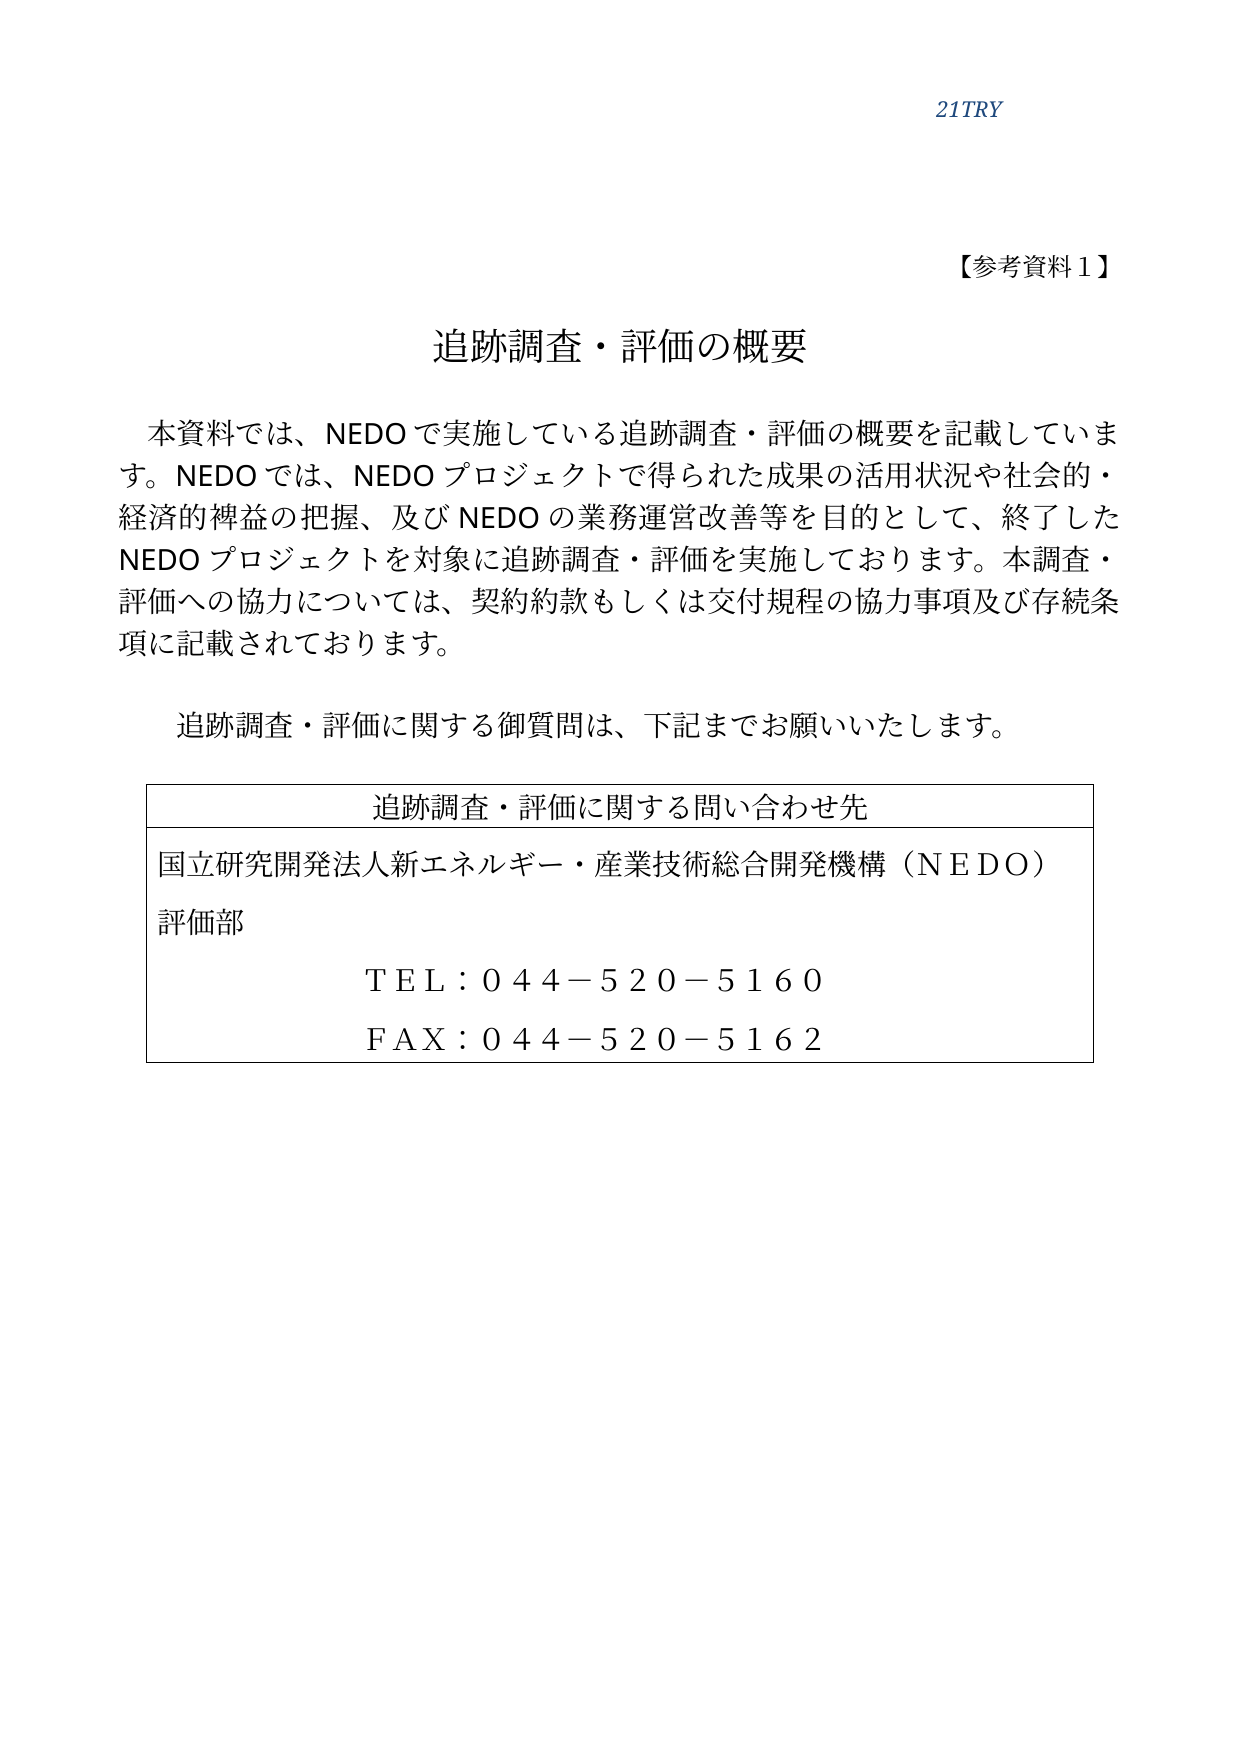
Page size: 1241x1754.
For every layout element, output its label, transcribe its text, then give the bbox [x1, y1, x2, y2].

table_cell 国立研究開発法人新エネルギー・産業技術総合開発機構（ＮＥＤＯ） 評価部 ＴＥＬ：０４４－５２０－５１６０ ＦＡＸ：０４４－５２０－５１６２ [147, 828, 1093, 1062]
text 【参考資料１】 [118, 247, 1122, 283]
text 本資料では、NEDOで実施している追跡調査・評価の概要を記載しています。NEDOでは、NEDOプロジェクトで得られた成果の活用状況や社会的・経済的裨益の把握、及びNEDOの業務運営改善等を目的として、終了したNEDOプロジェクトを対象に追跡調査・評価を実施しております。本調査・評価への協力については、契約約款もしくは交付規程の協力事項及び存続条項に記載されております。 [118, 411, 1122, 663]
text 追跡調査・評価の概要 [118, 317, 1122, 371]
table_header 追跡調査・評価に関する問い合わせ先 [147, 785, 1093, 827]
text 追跡調査・評価に関する御質問は、下記までお願いいたします。 [118, 703, 1122, 744]
